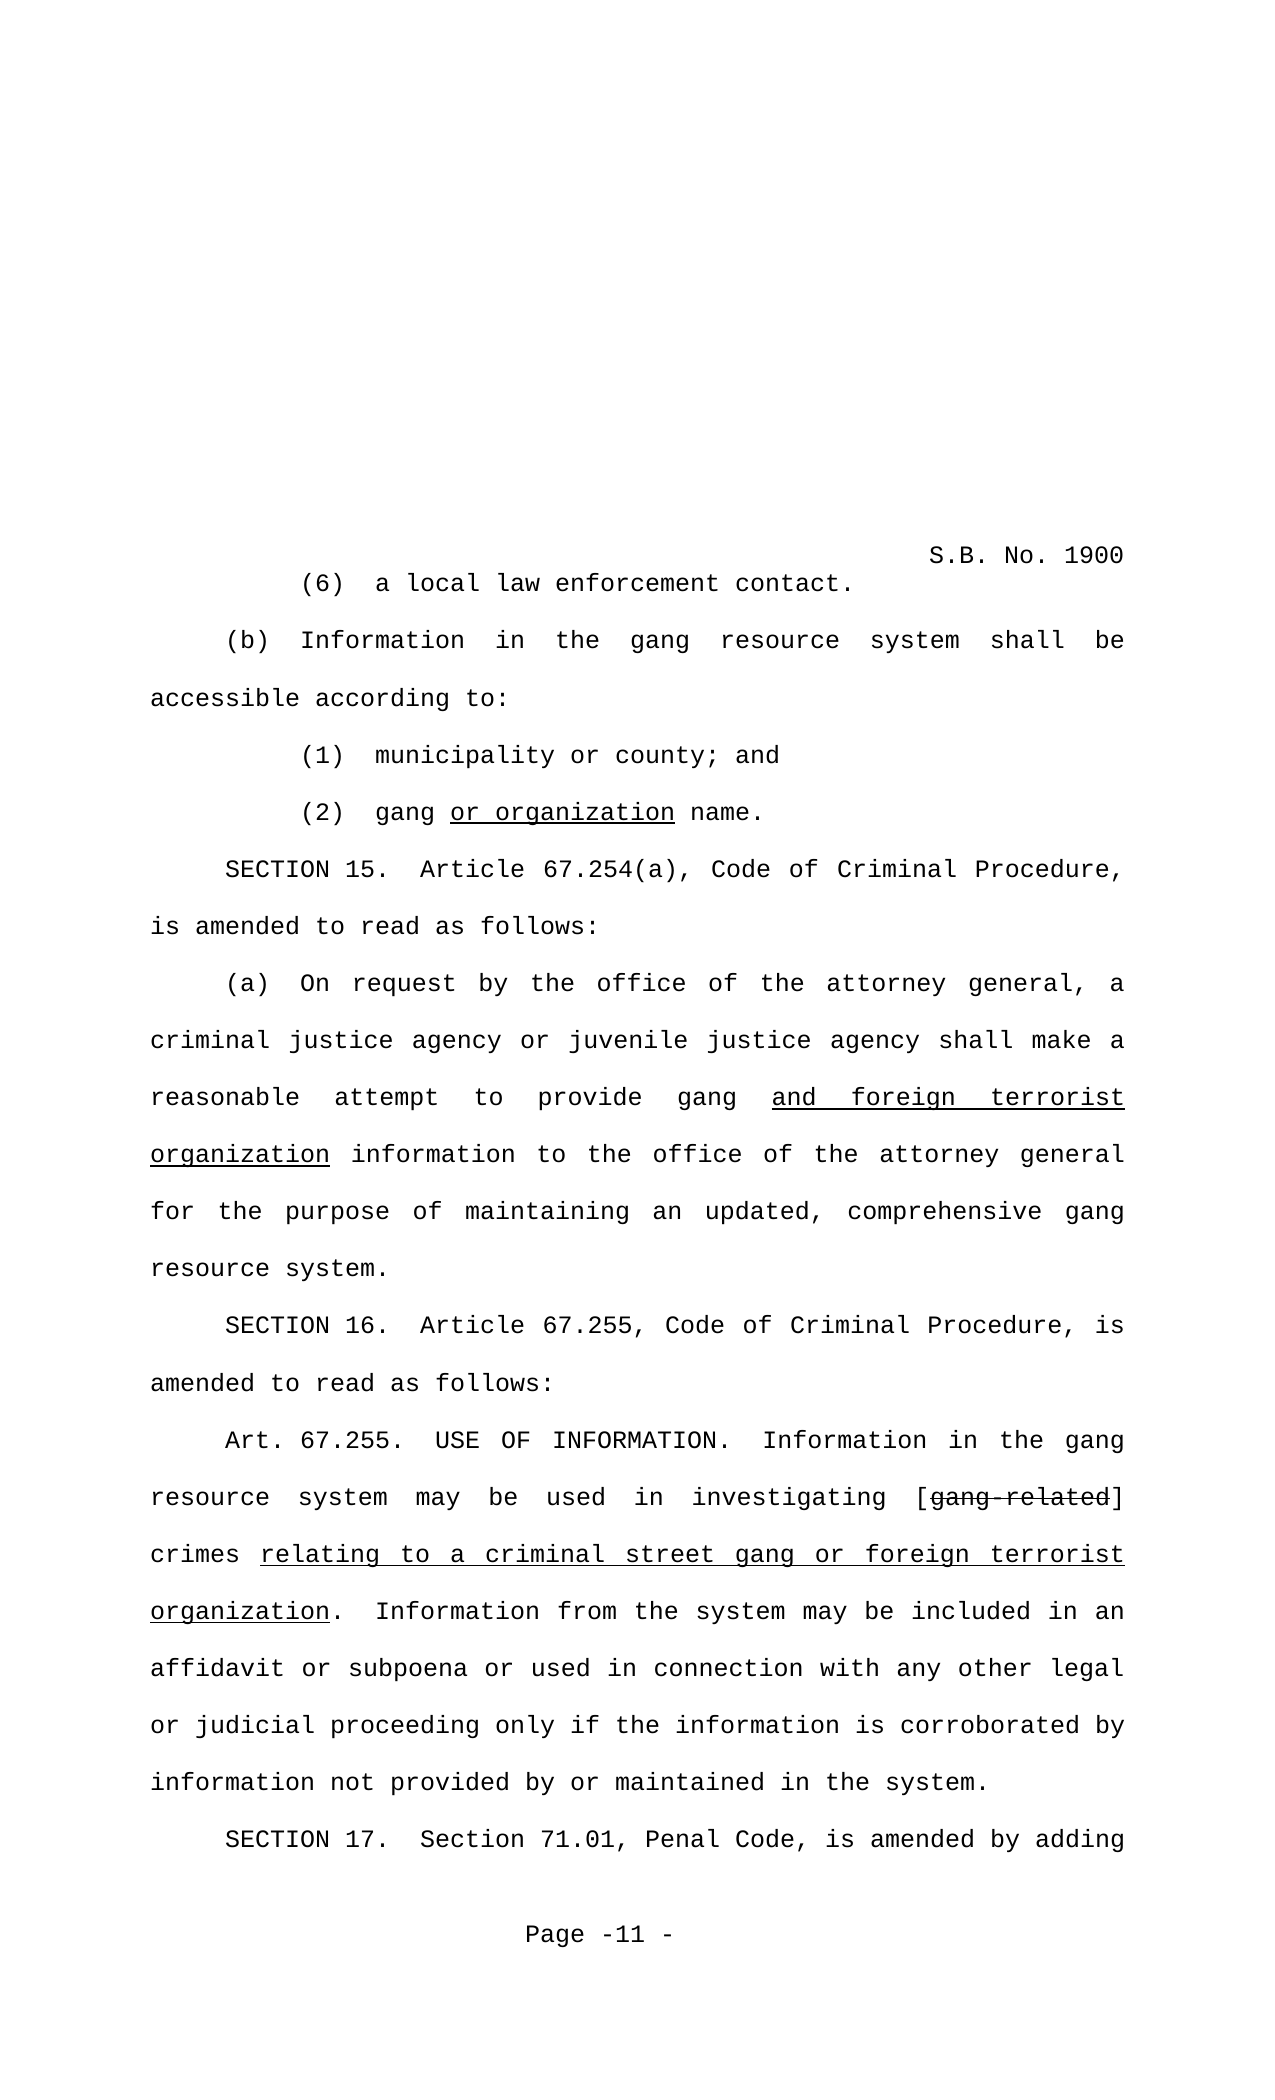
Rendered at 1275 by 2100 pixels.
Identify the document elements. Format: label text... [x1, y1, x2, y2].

text SECTION 16. Article 67.255, Code of Criminal Procedure, is amended to read as follows: [150, 1313, 1125, 1398]
text (6) a local law enforcement contact. [150, 571, 1125, 599]
text Art. 67.255. USE OF INFORMATION. Information in the gang resource system may be used in investigating [gang-related] crimes relating to a criminal street gang or foreign terrorist organization. Information from the system may be included in an affidavit or subpoena or used in connection with any other legal or judicial proceeding only if the information is corroborated by information not provided by or maintained in the system. [150, 1427, 1125, 1798]
text (2) gang or organization name. [150, 799, 1125, 828]
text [150, 1827, 1125, 1855]
text (1) municipality or county; and [150, 742, 1125, 771]
text (b) Information in the gang resource system shall be accessible according to: [150, 628, 1125, 713]
text SECTION 15. Article 67.254(a), Code of Criminal Procedure, is amended to read as follows: [150, 856, 1125, 942]
text (a) On request by the office of the attorney general, a criminal justice agency or juvenile justice agency shall make a reasonable attempt to provide gang and foreign terrorist organization information to the office of the attorney general for the purpose of maintaining an updated, comprehensive gang resource system. [150, 970, 1125, 1284]
